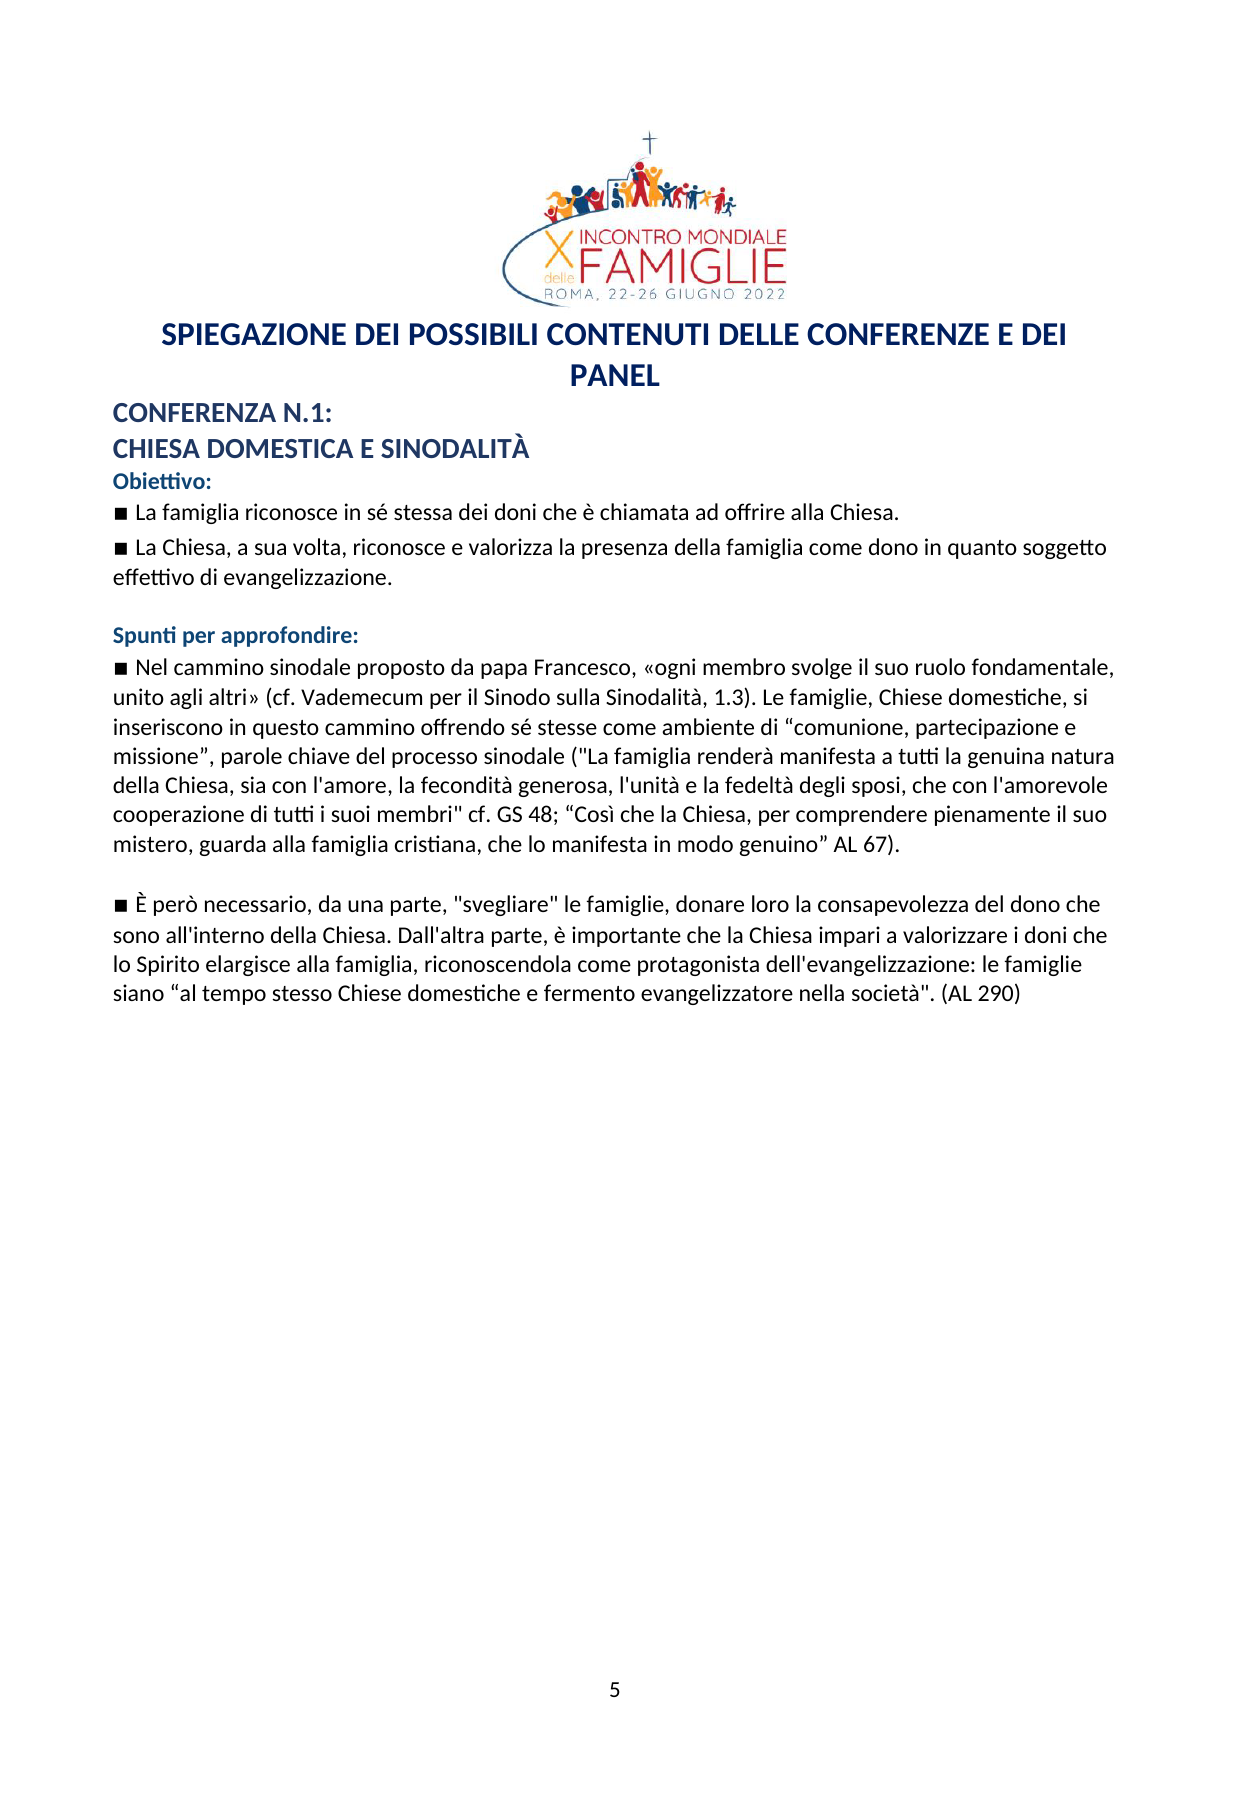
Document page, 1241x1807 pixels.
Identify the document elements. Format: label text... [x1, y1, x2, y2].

text SPIEGAZIONE DEI POSSIBILI CONTENUTI DELLE CONFERENZE E DEI PANEL [113, 314, 1117, 394]
text CHIESA DOMESTICA E SINODALITÀ [113, 430, 1117, 466]
text Spunti per approfondire: [113, 620, 1117, 650]
text ▪ È però necessario, da una parte, "svegliare" le famiglie, donare loro la consapevolezza del dono che sono all'interno della Chiesa. Dall'altra parte, è importante che la Chiesa impari a valorizzare i doni che lo Spirito elargisce alla famiglia, riconoscendola come protagonista dell'evangelizzazione: le famiglie siano “al tempo stesso Chiese domestiche e fermento evangelizzatore nella società". (AL 290) [113, 887, 1117, 1008]
text ▪ La Chiesa, a sua volta, riconosce e valorizza la presenza della famiglia come dono in quanto soggetto effettivo di evangelizzazione. [113, 529, 1117, 591]
text ▪ La famiglia riconosce in sé stessa dei doni che è chiamata ad offrire alla Chiesa. [113, 495, 1117, 528]
text ▪ Nel cammino sinodale proposto da papa Francesco, «ogni membro svolge il suo ruolo fondamentale, unito agli altri» (cf. Vademecum per il Sinodo sulla Sinodalità, 1.3). Le famiglie, Chiese domestiche, si inseriscono in questo cammino offrendo sé stesse come ambiente di “comunione, partecipazione e missione”, parole chiave del processo sinodale ("La famiglia renderà manifesta a tutti la genuina natura della Chiesa, sia con l'amore, la fecondità generosa, l'unità e la fedeltà degli sposi, che con l'amorevole cooperazione di tutti i suoi membri" cf. GS 48; “Così che la Chiesa, per comprendere pienamente il suo mistero, guarda alla famiglia cristiana, che lo manifesta in modo genuino” AL 67). [113, 650, 1117, 858]
text Obiettivo: [113, 466, 1117, 495]
text CONFERENZA N.1: [113, 394, 1117, 430]
